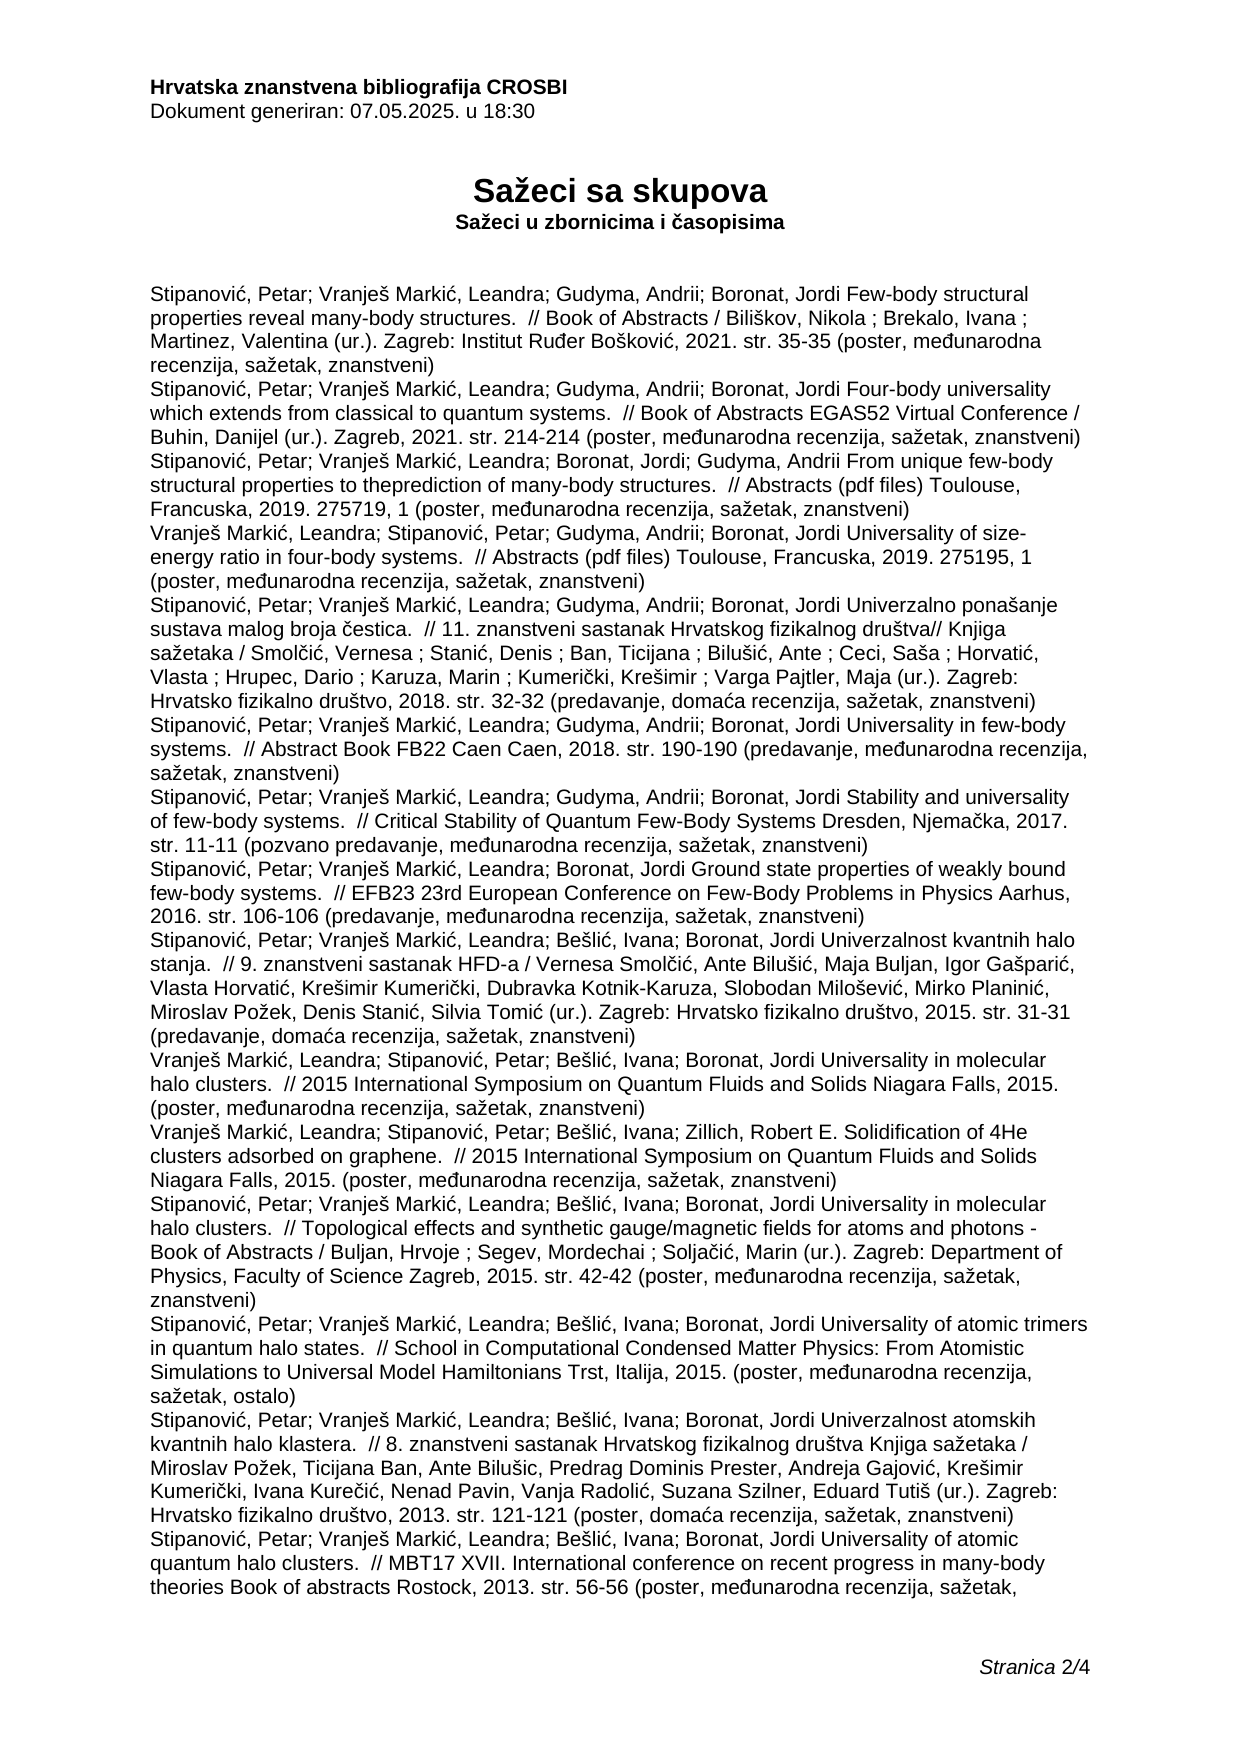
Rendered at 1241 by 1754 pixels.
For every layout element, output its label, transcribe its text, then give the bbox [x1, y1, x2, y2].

text Stipanović, Petar; Vranješ Markić, Leandra; Gudyma, Andrii; Boronat, Jordi [150, 281, 1090, 377]
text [150, 1312, 1090, 1407]
text Stipanović, Petar; Vranješ Markić, Leandra; Bešlić, Ivana; Boronat, Jordi [150, 928, 1090, 1048]
text Stipanović, Petar; Vranješ Markić, Leandra; Gudyma, Andrii; Boronat, Jordi [150, 713, 1090, 784]
text Vranješ Markić, Leandra; Stipanović, Petar; Bešlić, Ivana; Boronat, Jordi [150, 1048, 1090, 1120]
text Stipanović, Petar; Vranješ Markić, Leandra; Gudyma, Andrii; Boronat, Jordi [150, 377, 1090, 449]
text Stipanović, Petar; Vranješ Markić, Leandra; Boronat, Jordi [150, 856, 1090, 928]
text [150, 1407, 1090, 1527]
text Vranješ Markić, Leandra; Stipanović, Petar; Gudyma, Andrii; Boronat, Jordi [150, 521, 1090, 593]
subtitle Sažeci u zbornicima i časopisima [150, 209, 1090, 233]
text Stipanović, Petar; Vranješ Markić, Leandra; Bešlić, Ivana; Boronat, Jordi [150, 1192, 1090, 1312]
text Stipanović, Petar; Vranješ Markić, Leandra; Gudyma, Andrii; Boronat, Jordi [150, 784, 1090, 856]
subtitle Sažeci sa skupova [150, 171, 1090, 209]
text Stipanović, Petar; Vranješ Markić, Leandra; Boronat, Jordi; Gudyma, Andrii [150, 449, 1090, 521]
text Stipanović, Petar; Vranješ Markić, Leandra; Gudyma, Andrii; Boronat, Jordi [150, 593, 1090, 713]
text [150, 1527, 1090, 1599]
text Vranješ Markić, Leandra; Stipanović, Petar; Bešlić, Ivana; Zillich, Robert E. [150, 1120, 1090, 1192]
